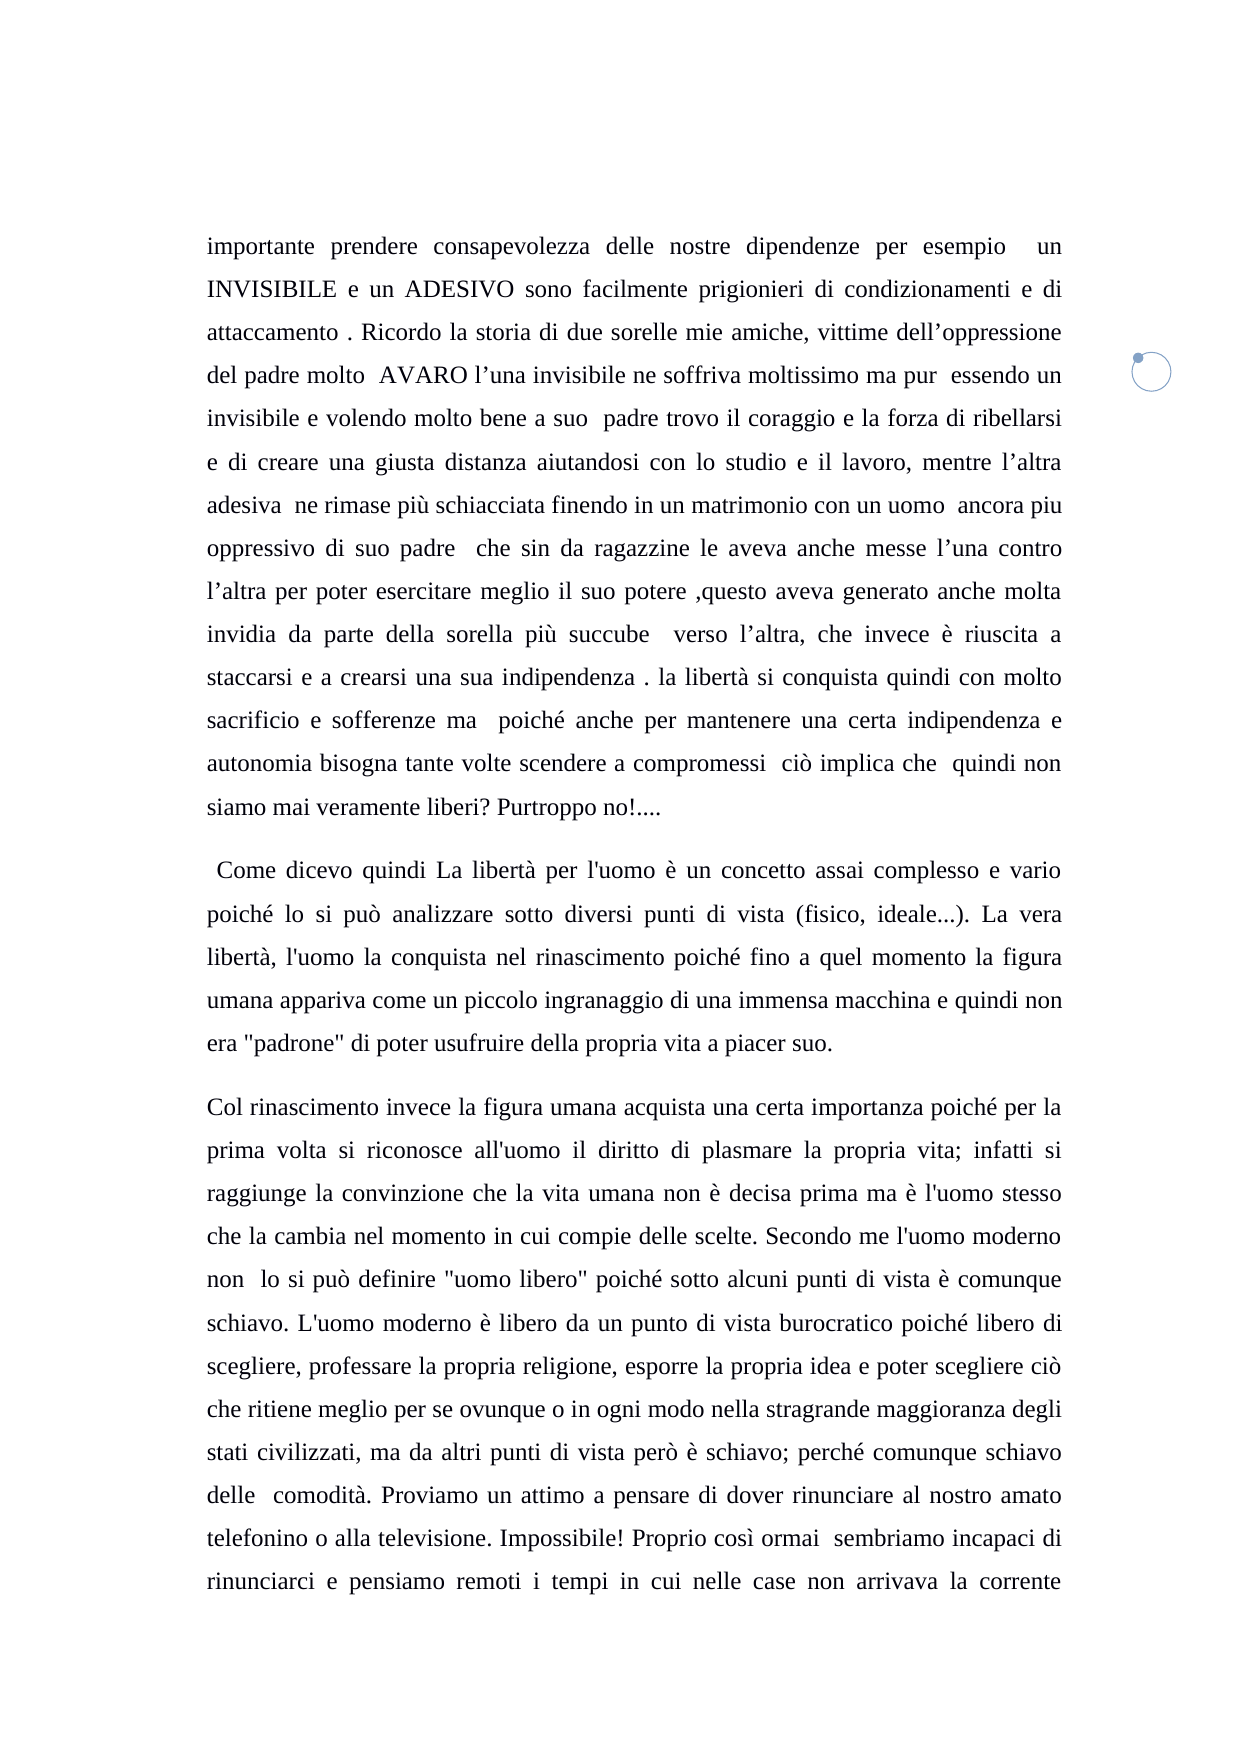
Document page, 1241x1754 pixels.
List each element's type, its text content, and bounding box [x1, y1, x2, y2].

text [207, 1092, 1063, 1595]
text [207, 231, 1063, 820]
text Come dicevo quindi La libertà per l'uomo è un concetto assai complesso e vario poiché lo si può analizzare sotto diversi punti di vista (fisico, ideale...). La vera libertà, l'uomo la conquista nel rinascimento poiché fino a quel momento la figura umana appariva come un piccolo ingranaggio di una immensa macchina e quindi non era "padrone" di poter usufruire della propria vita a piacer suo. [207, 856, 1063, 1057]
